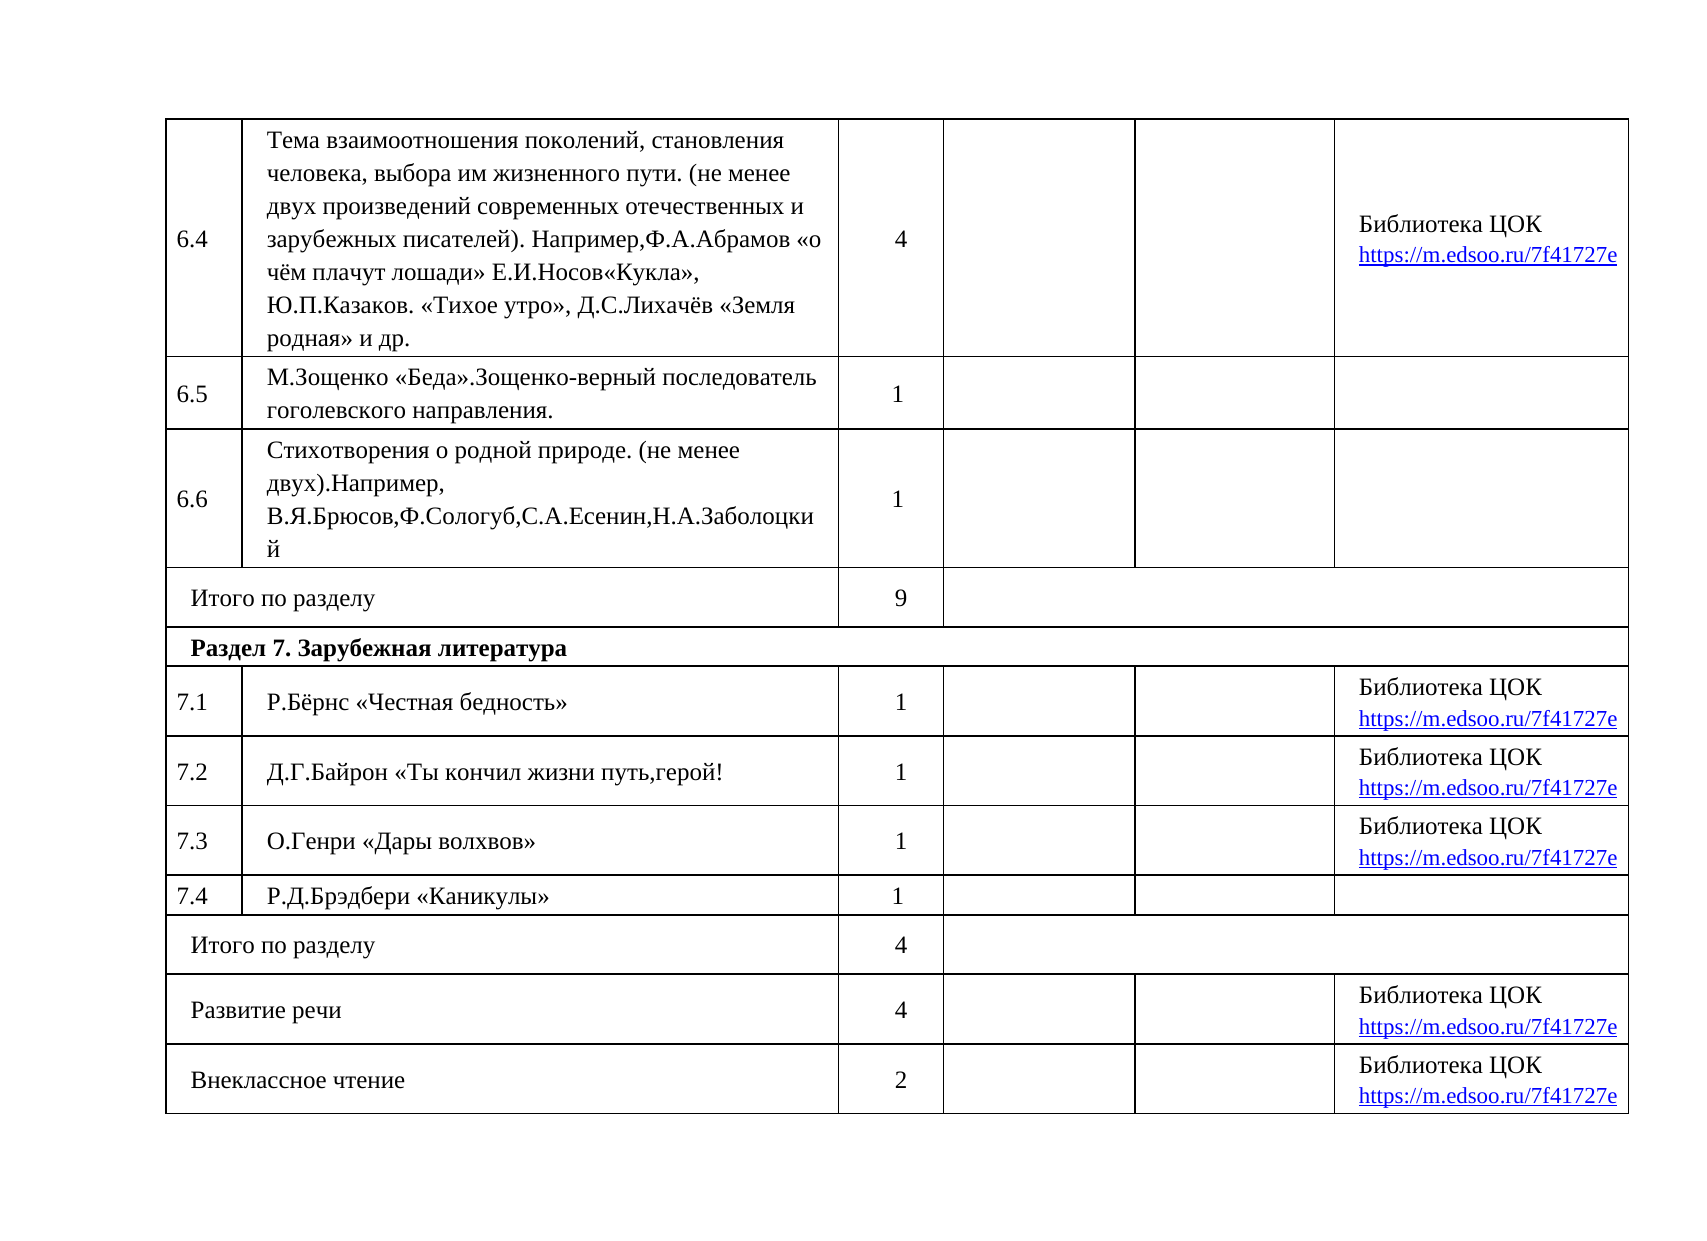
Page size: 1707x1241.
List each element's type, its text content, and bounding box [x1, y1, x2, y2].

table_cell 1 [839, 876, 943, 914]
table_cell [1136, 357, 1334, 428]
table_cell 7.3 [167, 806, 241, 874]
table_cell [944, 1045, 1134, 1112]
table_cell 1 [839, 806, 943, 874]
table_cell 9 [839, 568, 943, 626]
table_cell [1136, 1045, 1334, 1112]
table_cell 6.6 [167, 430, 241, 566]
table_cell 1 [839, 357, 943, 428]
table_cell 4 [839, 975, 943, 1043]
table_cell Д.Г.Байрон «Ты кончил жизни путь,герой! [243, 737, 838, 804]
table_cell Р.Бёрнс «Честная бедность» [243, 667, 838, 735]
table_cell [944, 430, 1134, 566]
table_cell [1136, 430, 1334, 566]
table_cell 7.2 [167, 737, 241, 804]
table_cell 1 [839, 737, 943, 804]
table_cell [1335, 975, 1628, 1043]
table_cell 1 [839, 667, 943, 735]
table_cell Итого по разделу [167, 568, 838, 626]
table_cell [1335, 876, 1628, 914]
table_cell [1136, 876, 1334, 914]
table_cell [1335, 1045, 1628, 1112]
table_cell [944, 737, 1134, 804]
table_cell [1136, 975, 1334, 1043]
table_cell Развитие речи [167, 975, 838, 1043]
table_cell [1136, 120, 1334, 356]
table_cell [944, 667, 1134, 735]
table_cell Библиотека ЦОК https://m.edsoo.ru/7f41727e [1335, 737, 1628, 804]
table_cell 4 [839, 916, 943, 973]
table_cell Библиотека ЦОК https://m.edsoo.ru/7f41727e [1335, 667, 1628, 735]
table_cell 4 [839, 120, 943, 356]
table_cell [944, 975, 1134, 1043]
table_cell 2 [839, 1045, 943, 1112]
table_cell 6.4 [167, 120, 241, 356]
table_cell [1335, 120, 1628, 356]
table_cell [944, 568, 1628, 626]
table_cell [1136, 667, 1334, 735]
table_cell 1 [839, 430, 943, 566]
table_cell М.Зощенко «Беда».Зощенко-верный последователь гоголевского направления. [243, 357, 838, 428]
table_cell [944, 876, 1134, 914]
table_cell Тема взаимоотношения поколений, становления человека, выбора им жизненного пути. (не менее двух произведений современных отечественных и зарубежных писателей). Например,Ф.А.Абрамов «о чём плачут лошади» Е.И.Носов«Кукла», Ю.П.Казаков. «Тихое утро», Д.С.Лихачёв «Земля родная» и др. [243, 120, 838, 356]
table_cell [944, 357, 1134, 428]
table_cell [944, 916, 1628, 973]
table_cell [944, 806, 1134, 874]
table_cell Итого по разделу [167, 916, 838, 973]
table_cell 7.1 [167, 667, 241, 735]
table_cell [944, 120, 1134, 356]
table_cell Раздел 7. Зарубежная литература [167, 628, 1628, 665]
table_cell Библиотека ЦОК https://m.edsoo.ru/7f41727e [1335, 806, 1628, 874]
table_cell 6.5 [167, 357, 241, 428]
table_cell Р.Д.Брэдбери «Каникулы» [243, 876, 838, 914]
table_cell [1136, 737, 1334, 804]
table_cell Внеклассное чтение [167, 1045, 838, 1112]
table_cell [1136, 806, 1334, 874]
table_cell [1335, 430, 1628, 566]
table_cell [1335, 357, 1628, 428]
table_cell Стихотворения о родной природе. (не менее двух).Например, В.Я.Брюсов,Ф.Сологуб,С.А.Есенин,Н.А.Заболоцкий [243, 430, 838, 566]
table_cell О.Генри «Дары волхвов» [243, 806, 838, 874]
table_cell 7.4 [167, 876, 241, 914]
